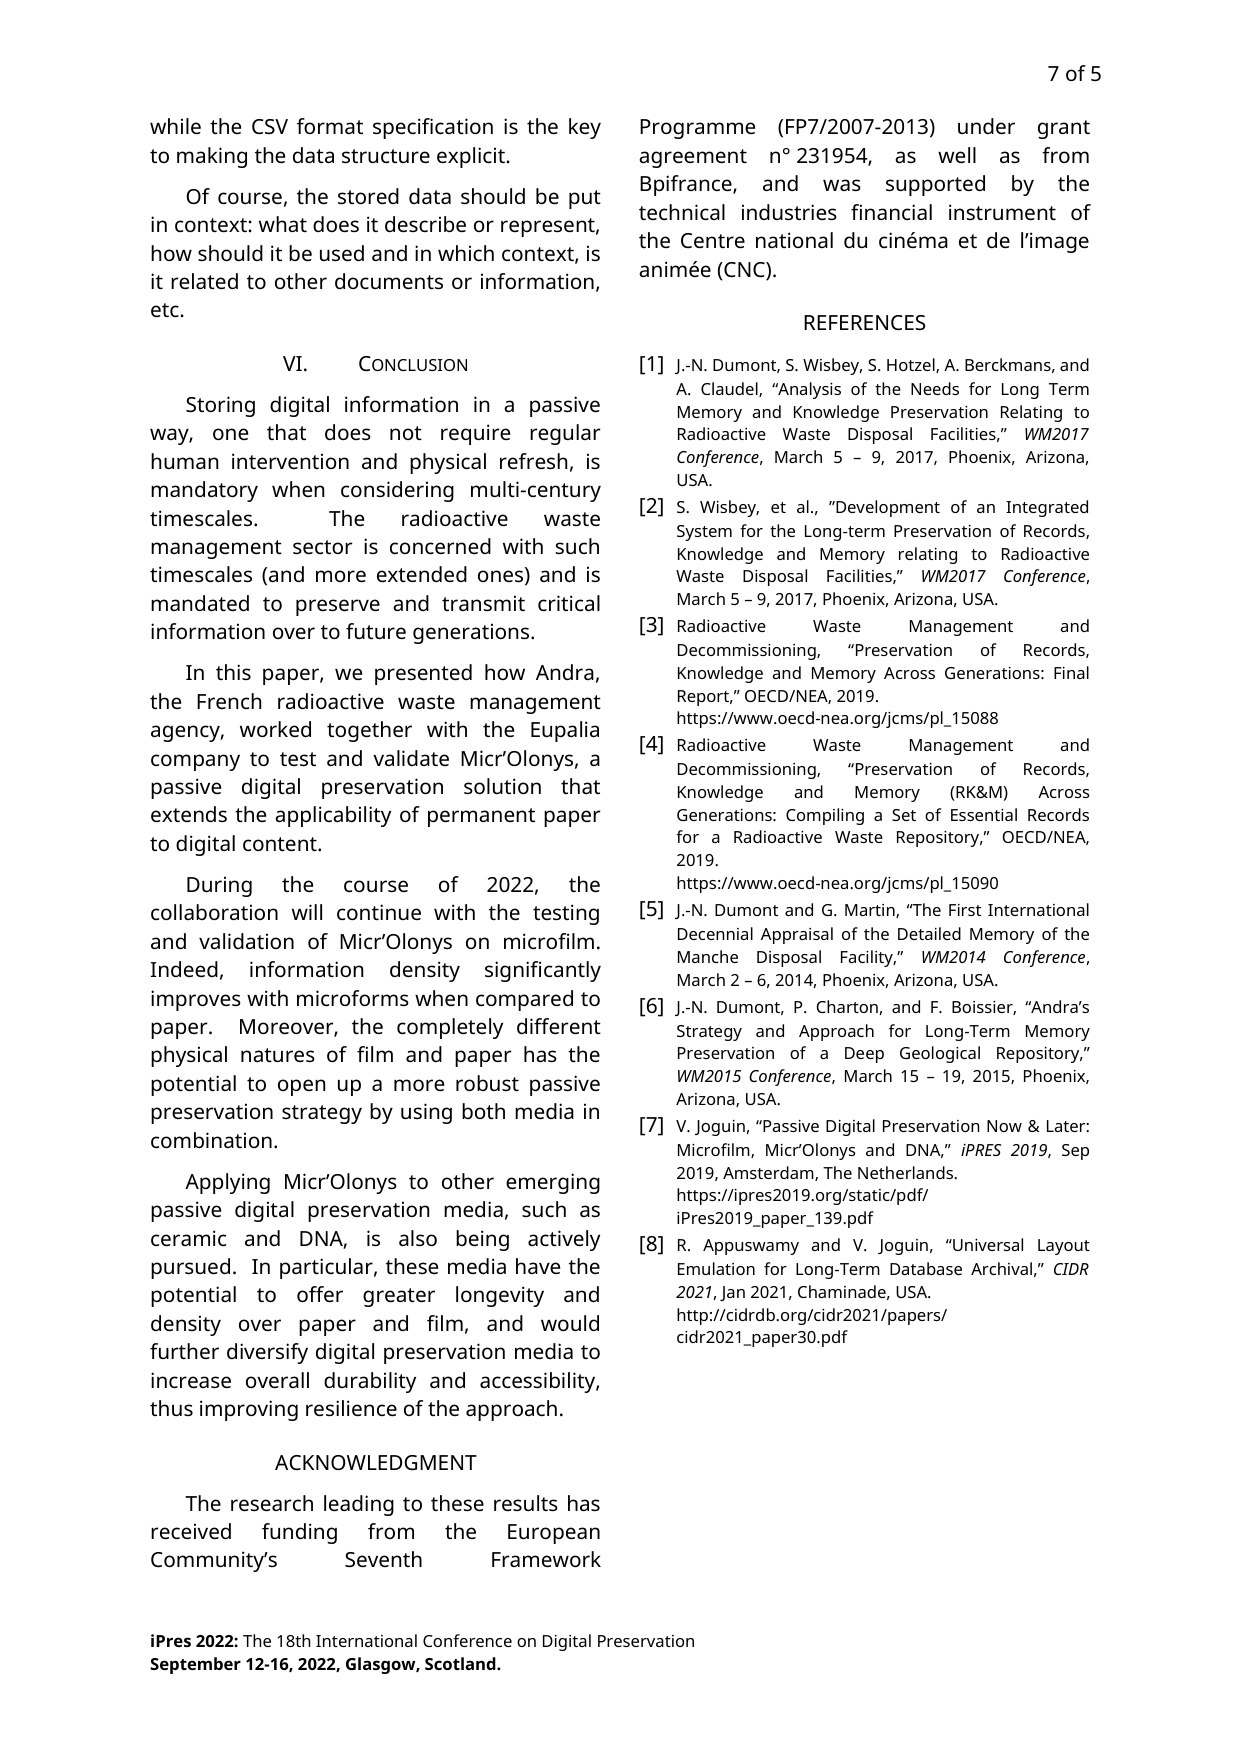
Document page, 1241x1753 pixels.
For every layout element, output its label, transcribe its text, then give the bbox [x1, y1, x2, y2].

text During the course of 2022, the collaboration will continue with the testing and validation of Micr’Olonys on microfilm. Indeed, information density significantly improves with microforms when compared to paper. Moreover, the completely different physical natures of film and paper has the potential to open up a more robust passive preservation strategy by using both media in combination. [150, 870, 601, 1154]
text https://ipres2019.org/static/pdf/iPres2019_paper_139.pdf [676, 1184, 1090, 1229]
list J.-N. Dumont and G. Martin, “The First International Decennial Appraisal of the Detailed Memory of the Manche Disposal Facility,” WM2014 Conference, March 2 – 6, 2014, Phoenix, Arizona, USA. [639, 894, 1090, 991]
text Of course, the stored data should be put in context: what does it describe or represent, how should it be used and in which context, is it related to other documents or information, etc. [150, 182, 601, 324]
list J.-N. Dumont, P. Charton, and F. Boissier, “Andra’s Strategy and Approach for Long-Term Memory Preservation of a Deep Geological Repository,” WM2015 Conference, March 15 – 19, 2015, Phoenix, Arizona, USA. [639, 991, 1090, 1110]
list Radioactive Waste Management and Decommissioning, “Preservation of Records, Knowledge and Memory Across Generations: Final Report,” OECD/NEA, 2019. [639, 610, 1090, 707]
text In this paper, we presented how Andra, the French radioactive waste management agency, worked together with the Eupalia company to test and validate Micr’Olonys, a passive digital preservation solution that extends the applicability of permanent paper to digital content. [150, 658, 601, 857]
list V. Joguin, “Passive Digital Preservation Now & Later: Microfilm, Micr’Olonys and DNA,” iPRES 2019, Sep 2019, Amsterdam, The Netherlands. [639, 1110, 1090, 1184]
text The research leading to these results has received funding from the European Community’s Seventh Framework Programme (FP7/2007-2013) under grant agreement n° 231954, as well as from Bpifrance, and was supported by the technical industries financial instrument of the Centre national du cinéma et de l’image animée (CNC). [639, 112, 1090, 283]
text The research leading to these results has received funding from the European Community’s Seventh Framework Programme (FP7/2007-2013) under grant agreement n° 231954, as well as from Bpifrance, and was supported by the technical industries financial instrument of the Centre national du cinéma et de l’image animée (CNC). [150, 1489, 601, 1574]
text Applying Micr’Olonys to other emerging passive digital preservation media, such as ceramic and DNA, is also being actively pursued. In particular, these media have the potential to offer greater longevity and density over paper and film, and would further diversify digital preservation media to increase overall durability and accessibility, thus improving resilience of the approach. [150, 1167, 601, 1423]
list Radioactive Waste Management and Decommissioning, “Preservation of Records, Knowledge and Memory (RK&M) Across Generations: Compiling a Set of Essential Records for a Radioactive Waste Repository,” OECD/NEA, 2019. [639, 729, 1090, 872]
list R. Appuswamy and V. Joguin, “Universal Layout Emulation for Long-Term Database Archival,” CIDR 2021, Jan 2021, Chaminade, USA. [639, 1229, 1090, 1303]
text https://www.oecd-nea.org/jcms/pl_15090 [676, 872, 1090, 894]
text http://cidrdb.org/cidr2021/papers/cidr2021_paper30.pdf [676, 1303, 1090, 1349]
list S. Wisbey, et al., ”Development of an Integrated System for the Long-term Preservation of Records, Knowledge and Memory relating to Radioactive Waste Disposal Facilities,” WM2017 Conference, March 5 – 9, 2017, Phoenix, Arizona, USA. [639, 491, 1090, 610]
text https://www.oecd-nea.org/jcms/pl_15088 [676, 707, 1090, 729]
subtitle REFERENCES [639, 308, 1090, 337]
subtitle ACKNOWLEDGMENT [150, 1448, 601, 1476]
list J.-N. Dumont, S. Wisbey, S. Hotzel, A. Berckmans, and A. Claudel, “Analysis of the Needs for Long Term Memory and Knowledge Preservation Relating to Radioactive Waste Disposal Facilities,” WM2017 Conference, March 5 – 9, 2017, Phoenix, Arizona, USA. [639, 349, 1090, 491]
subtitle Conclusion [150, 349, 601, 377]
text Storing digital information in a passive way, one that does not require regular human intervention and physical refresh, is mandatory when considering multi-century timescales. The radioactive waste management sector is concerned with such timescales (and more extended ones) and is mandated to preserve and transmit critical information over to future generations. [150, 390, 601, 646]
